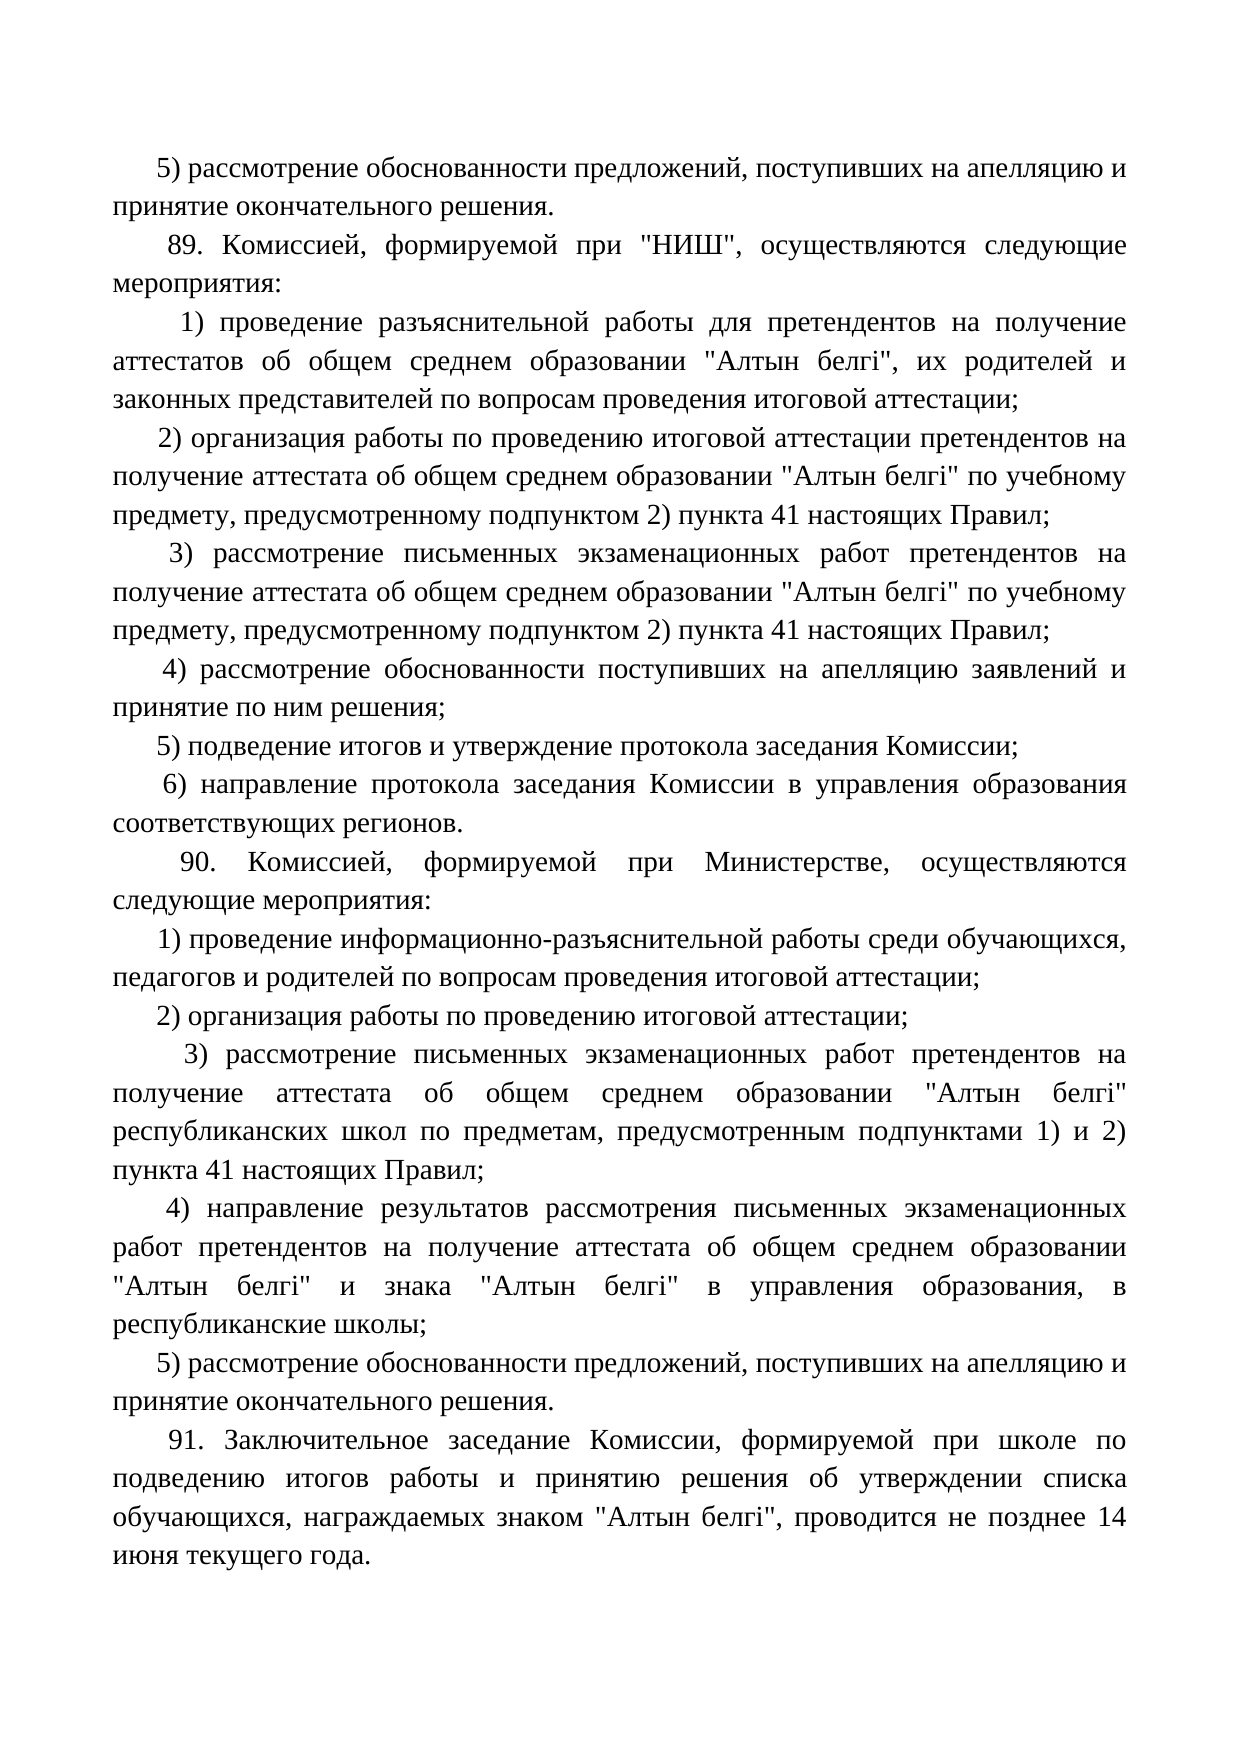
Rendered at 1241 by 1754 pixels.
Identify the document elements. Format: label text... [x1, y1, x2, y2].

text 5) рассмотрение обоснованности предложений, поступивших на апелляцию и принятие окончательного решения. [112, 1345, 1128, 1417]
text 2) организация работы по проведению итоговой аттестации; [112, 998, 1128, 1031]
text 5) подведение итогов и утверждение протокола заседания Комиссии; [112, 728, 1128, 762]
text 6) направление протокола заседания Комиссии в управления образования соответствующих регионов. [112, 767, 1128, 839]
text 4) рассмотрение обоснованности поступивших на апелляцию заявлений и принятие по ним решения; [112, 651, 1128, 723]
text 2) организация работы по проведению итоговой аттестации претендентов на получение аттестата об общем среднем образовании "Алтын белгі" по учебному предмету, предусмотренному подпунктом 2) пункта 41 настоящих Правил; [112, 420, 1128, 530]
text 90. Комиссией, формируемой при Министерстве, осуществляются следующие мероприятия: [112, 844, 1128, 916]
text 3) рассмотрение письменных экзаменационных работ претендентов на получение аттестата об общем среднем образовании "Алтын белгі" по учебному предмету, предусмотренному подпунктом 2) пункта 41 настоящих Правил; [112, 535, 1128, 646]
text 3) рассмотрение письменных экзаменационных работ претендентов на получение аттестата об общем среднем образовании "Алтын белгі" республиканских школ по предметам, предусмотренным подпунктами 1) и 2) пункта 41 настоящих Правил; [112, 1036, 1128, 1186]
text 1) проведение информационно-разъяснительной работы среди обучающихся, педагогов и родителей по вопросам проведения итоговой аттестации; [112, 921, 1128, 993]
text 1) проведение разъяснительной работы для претендентов на получение аттестатов об общем среднем образовании "Алтын белгі", их родителей и законных представителей по вопросам проведения итоговой аттестации; [112, 304, 1128, 415]
text 91. Заключительное заседание Комиссии, формируемой при школе по подведению итогов работы и принятию решения об утверждении списка обучающихся, награждаемых знаком "Алтын белгі", проводится не позднее 14 июня текущего года. [112, 1422, 1128, 1571]
text 4) направление результатов рассмотрения письменных экзаменационных работ претендентов на получение аттестата об общем среднем образовании "Алтын белгі" и знака "Алтын белгі" в управления образования, в республиканские школы; [112, 1191, 1128, 1340]
text 89. Комиссией, формируемой при "НИШ", осуществляются следующие мероприятия: [112, 227, 1128, 299]
text 5) рассмотрение обоснованности предложений, поступивших на апелляцию и принятие окончательного решения. [112, 150, 1128, 222]
